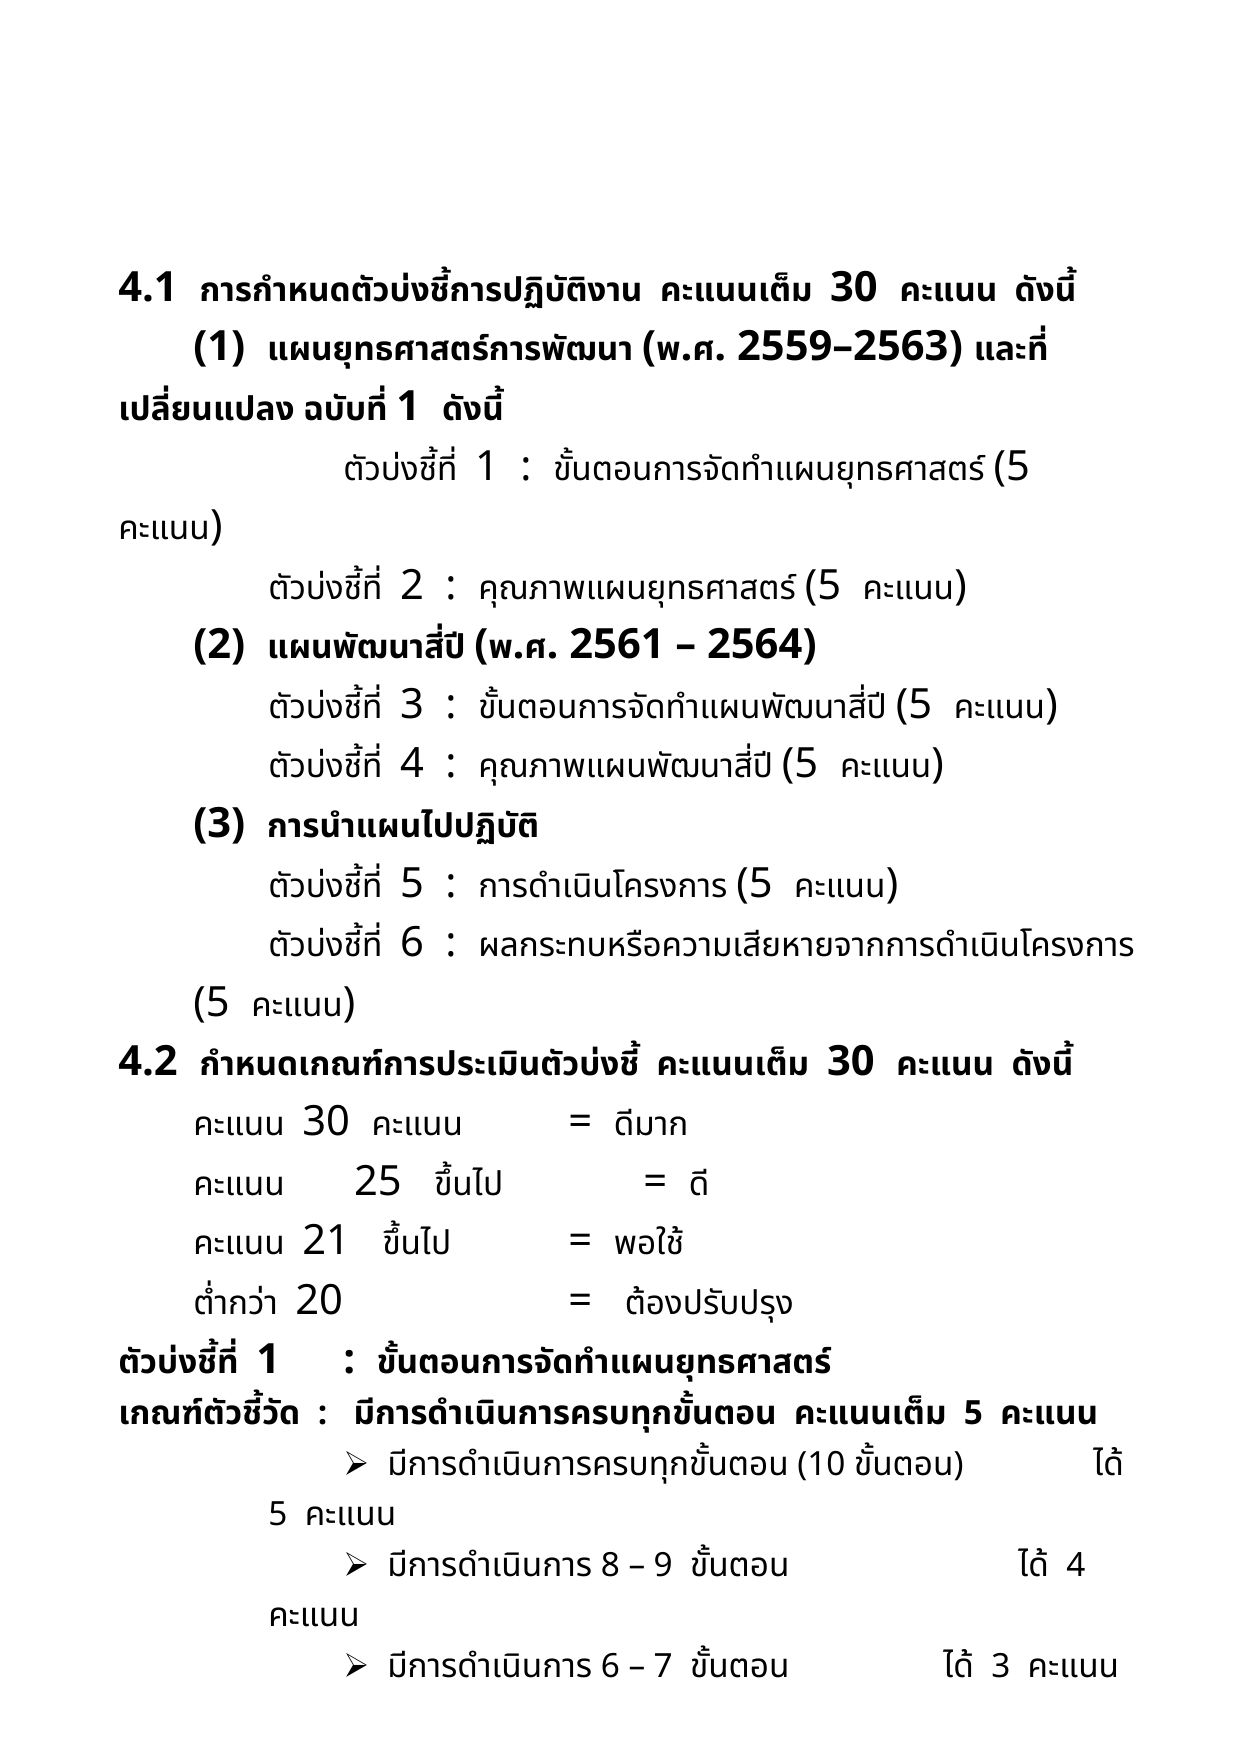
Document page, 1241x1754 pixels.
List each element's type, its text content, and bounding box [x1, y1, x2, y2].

text ตัวบ่งชี้ที่ 1 : ขั้นตอนการจัดทำแผนยุทธศาสตร์ [118, 1329, 1152, 1389]
text ต่ำกว่า 20 = ต้องปรับปรุง [118, 1269, 1152, 1329]
text เกณฑ์ตัวชี้วัด : มีการดำเนินการครบทุกขั้นตอน คะแนนเต็ม 5 คะแนน [118, 1389, 1152, 1439]
text ตัวบ่งชี้ที่ 2 : คุณภาพแผนยุทธศาสตร์ (5 คะแนน) [193, 554, 1152, 614]
text ตัวบ่งชี้ที่ 1 : ขั้นตอนการจัดทำแผนยุทธศาสตร์ (5 คะแนน) [118, 435, 1152, 554]
text คะแนน 30 คะแนน = ดีมาก [118, 1091, 1152, 1150]
text ตัวบ่งชี้ที่ 4 : คุณภาพแผนพัฒนาสี่ปี (5 คะแนน) [193, 733, 1152, 793]
text มีการดำเนินการ 6 – 7 ขั้นตอน ได้ 3 คะแนน [268, 1642, 1152, 1692]
text ตัวบ่งชี้ที่ 6 : ผลกระทบหรือความเสียหายจากการดำเนินโครงการ (5 คะแนน) [193, 912, 1152, 1031]
text (1) แผนยุทธศาสตร์การพัฒนา (พ.ศ. 2559–2563) และที่เปลี่ยนแปลง ฉบับที่ 1 ดังนี้ [118, 316, 1152, 435]
text (3) การนำแผนไปปฏิบัติ [118, 793, 1152, 852]
text มีการดำเนินการ 8 – 9 ขั้นตอน ได้ 4 คะแนน [268, 1541, 1152, 1642]
text คะแนน 21 ขึ้นไป = พอใช้ [118, 1210, 1152, 1269]
text ตัวบ่งชี้ที่ 5 : การดำเนินโครงการ (5 คะแนน) [193, 852, 1152, 912]
text มีการดำเนินการครบทุกขั้นตอน (10 ขั้นตอน) ได้ 5 คะแนน [268, 1439, 1152, 1541]
text 4.2 กำหนดเกณฑ์การประเมินตัวบ่งชี้ คะแนนเต็ม 30 คะแนน ดังนี้ [118, 1031, 1152, 1091]
text ตัวบ่งชี้ที่ 3 : ขั้นตอนการจัดทำแผนพัฒนาสี่ปี (5 คะแนน) [193, 674, 1152, 733]
text คะแนน 25 ขึ้นไป = ดี [118, 1150, 1152, 1210]
text 4.1 การกำหนดตัวบ่งชี้การปฏิบัติงาน คะแนนเต็ม 30 คะแนน ดังนี้ [118, 257, 1152, 316]
text (2) แผนพัฒนาสี่ปี (พ.ศ. 2561 – 2564) [118, 614, 1152, 674]
